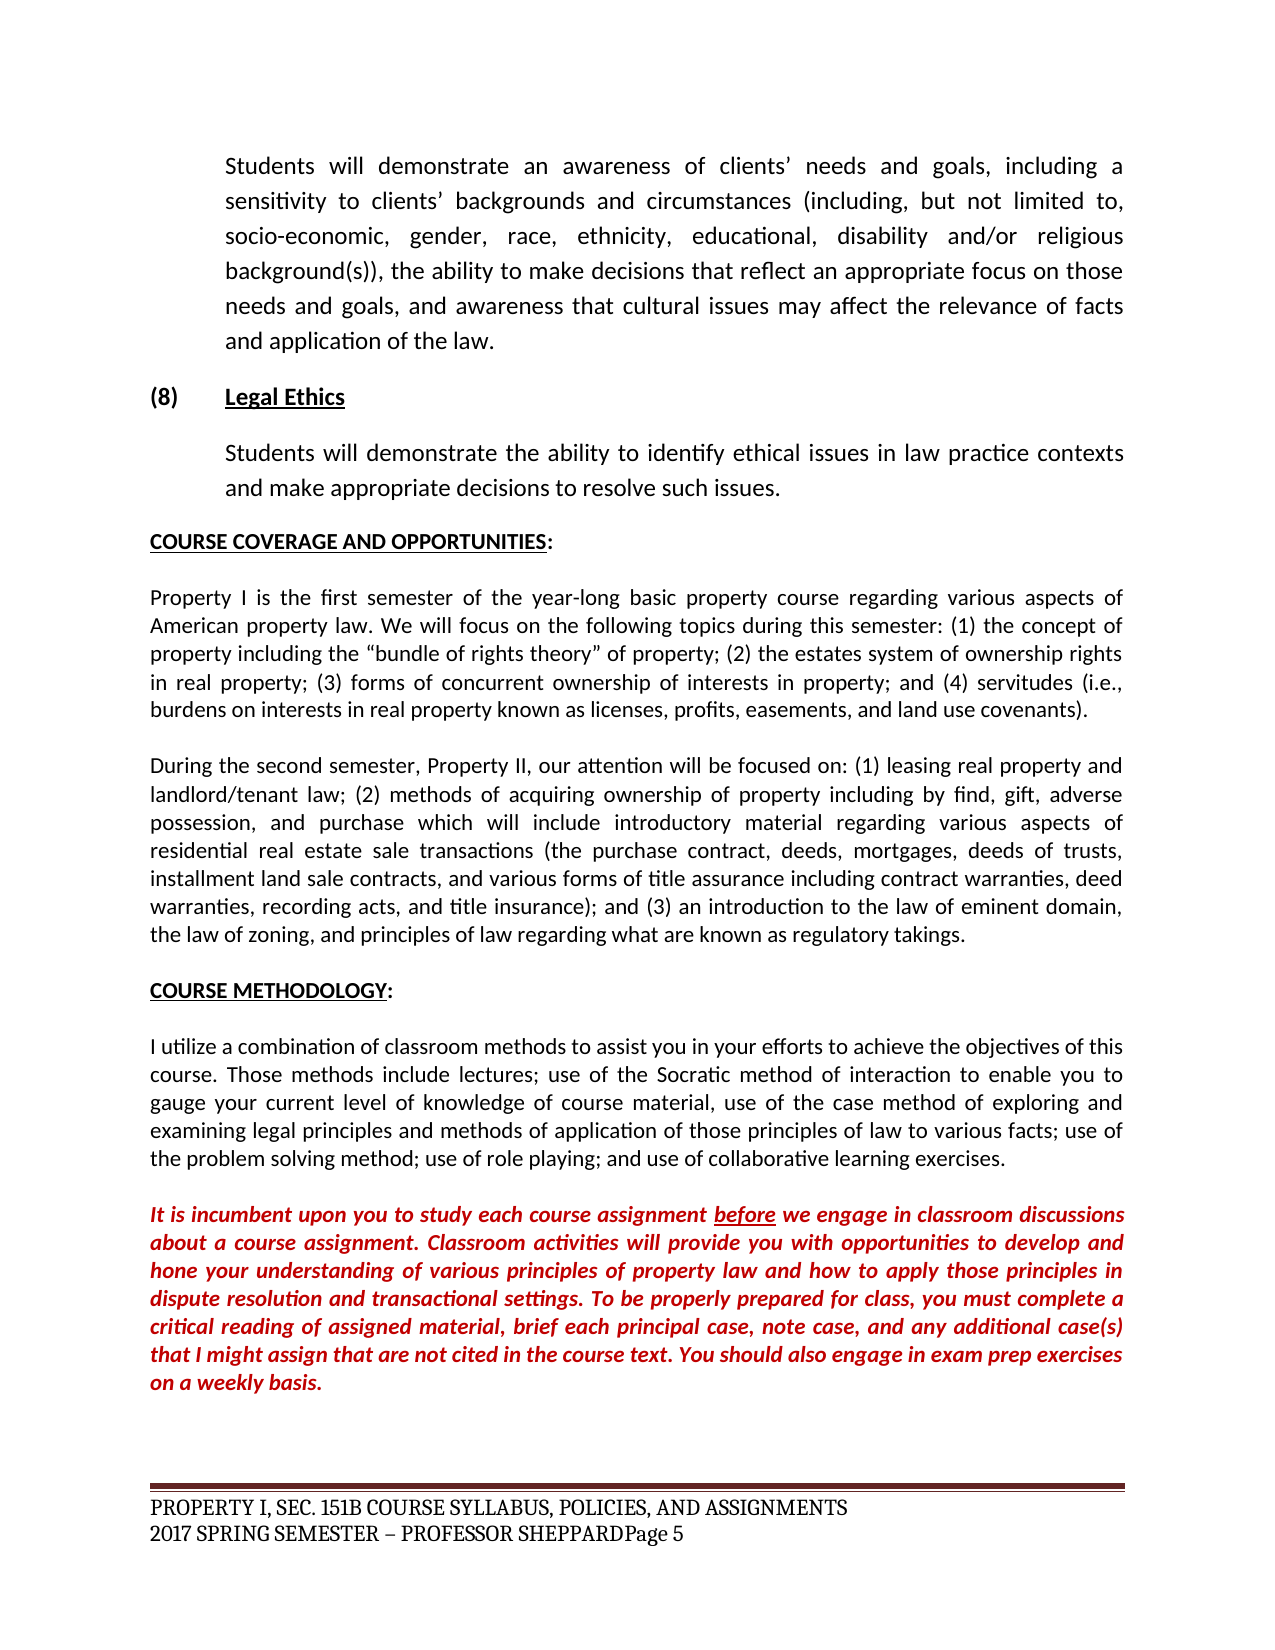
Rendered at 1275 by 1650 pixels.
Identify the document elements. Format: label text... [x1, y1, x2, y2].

text COURSE METHODOLOGY: [150, 976, 1125, 1004]
text Students will demonstrate an awareness of clients’ needs and goals, including a sensitivity to clients’ backgrounds and circumstances (including, but not limited to, socio-economic, gender, race, ethnicity, educational, disability and/or religious background(s)), the ability to make decisions that reflect an appropriate focus on those needs and goals, and awareness that cultural issues may affect the relevance of facts and application of the law. [225, 150, 1125, 356]
text During the second semester, Property II, our attention will be focused on: (1) leasing real property and landlord/tenant law; (2) methods of acquiring ownership of property including by find, gift, adverse possession, and purchase which will include introductory material regarding various aspects of residential real estate sale transactions (the purchase contract, deeds, mortgages, deeds of trusts, installment land sale contracts, and various forms of title assurance including contract warranties, deed warranties, recording acts, and title insurance); and (3) an introduction to the law of eminent domain, the law of zoning, and principles of law regarding what are known as regulatory takings. [150, 752, 1125, 948]
text (8) Legal Ethics [150, 381, 1125, 411]
text It is incumbent upon you to study each course assignment before we engage in classroom discussions about a course assignment. Classroom activities will provide you with opportunities to develop and hone your understanding of various principles of property law and how to apply those principles in dispute resolution and transactional settings. To be properly prepared for class, you must complete a critical reading of assigned material, brief each principal case, note case, and any additional case(s) that I might assign that are not cited in the course text. You should also engage in exam prep exercises on a weekly basis. [150, 1200, 1125, 1396]
text I utilize a combination of classroom methods to assist you in your efforts to achieve the objectives of this course. Those methods include lectures; use of the Socratic method of interaction to enable you to gauge your current level of knowledge of course material, use of the case method of exploring and examining legal principles and methods of application of those principles of law to various facts; use of the problem solving method; use of role playing; and use of collaborative learning exercises. [150, 1032, 1125, 1172]
text Property I is the first semester of the year-long basic property course regarding various aspects of American property law. We will focus on the following topics during this semester: (1) the concept of property including the “bundle of rights theory” of property; (2) the estates system of ownership rights in real property; (3) forms of concurrent ownership of interests in property; and (4) servitudes (i.e., burdens on interests in real property known as licenses, profits, easements, and land use covenants). [150, 583, 1125, 724]
text Students will demonstrate the ability to identify ethical issues in law practice contexts and make appropriate decisions to resolve such issues. [225, 437, 1125, 502]
text COURSE COVERAGE AND OPPORTUNITIES: [150, 527, 1125, 556]
